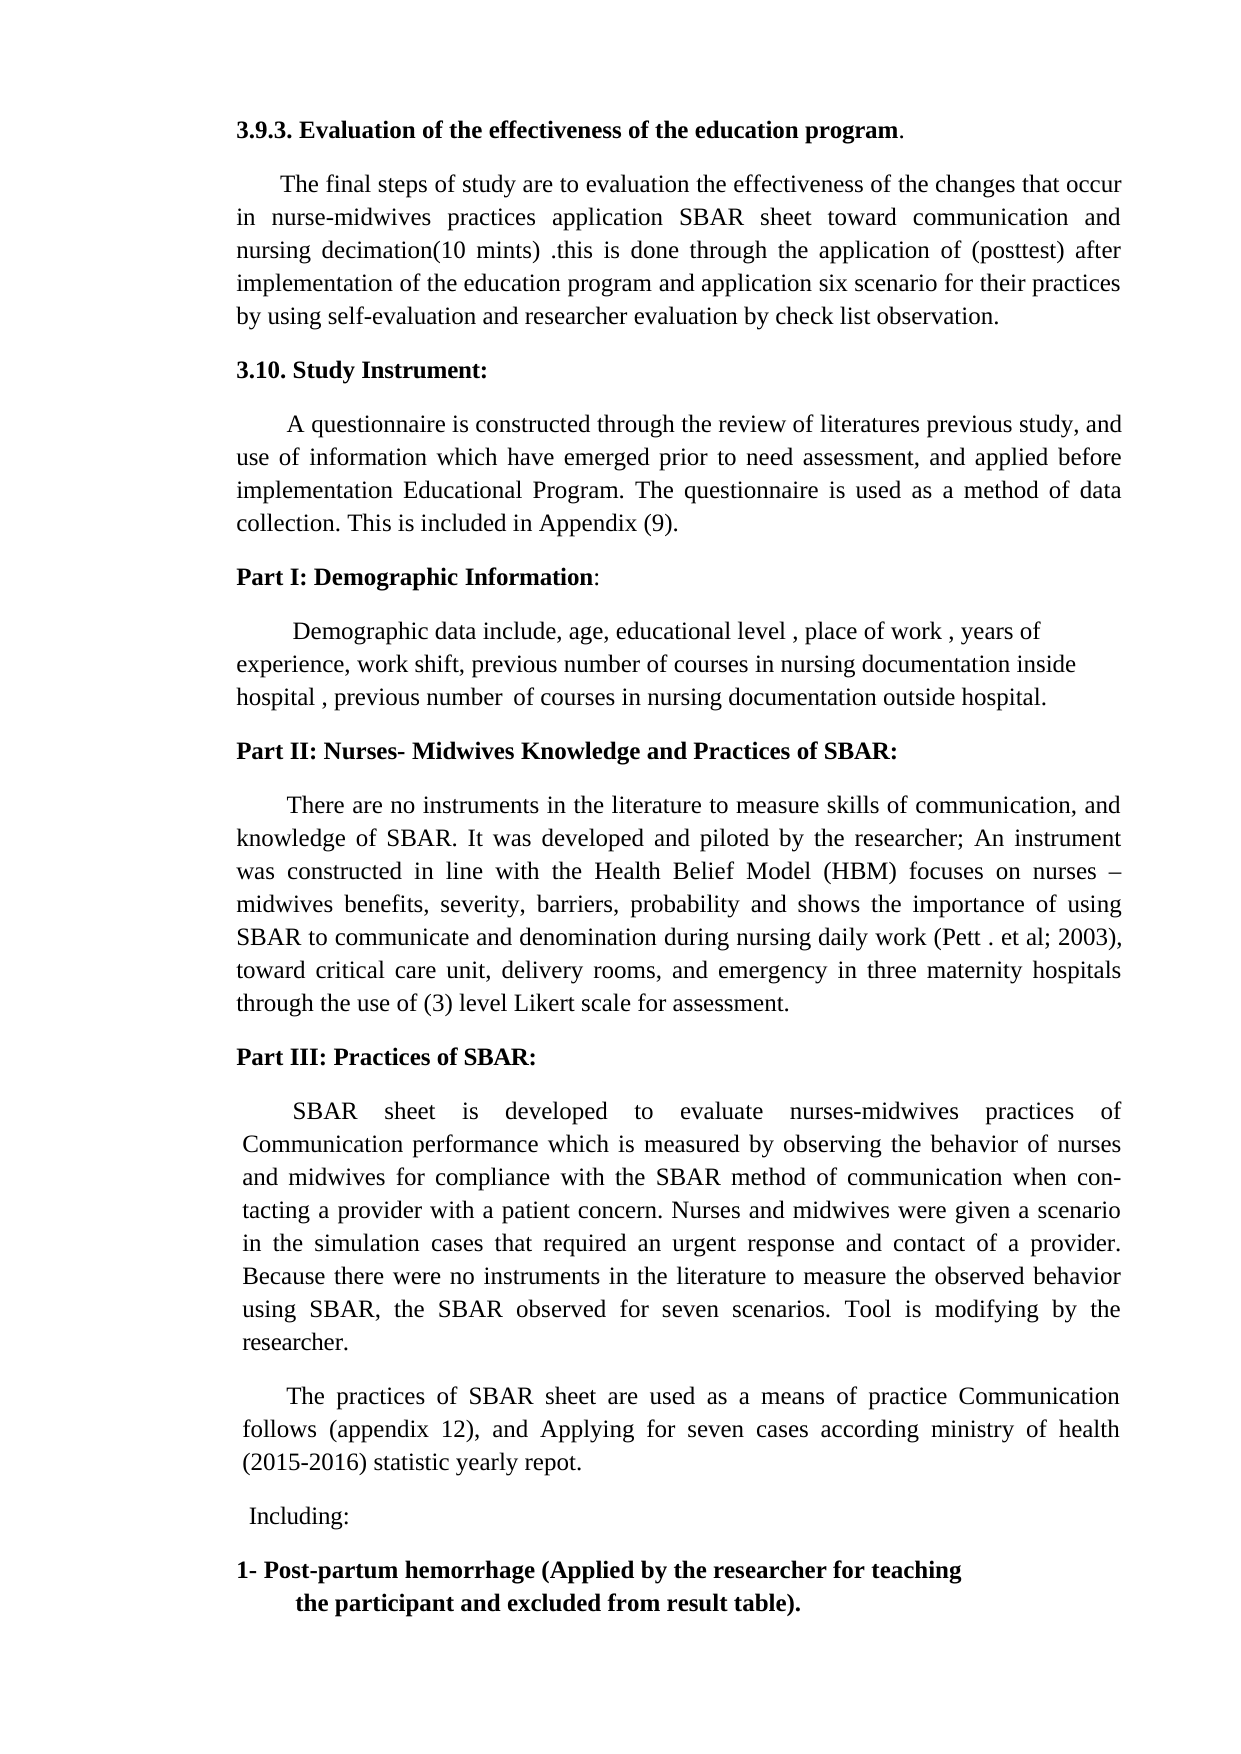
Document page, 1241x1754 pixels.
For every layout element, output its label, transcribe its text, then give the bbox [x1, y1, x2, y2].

text The final steps of study are to evaluation the effectiveness of the changes that occur in nurse-midwives practices application SBAR sheet toward communication and nursing decimation(10 mints) .this is done through the application of (posttest) after implementation of the education program and application six scenario for their practices by using self-evaluation and researcher evaluation by check list observation. [236, 169, 1122, 330]
text A questionnaire is constructed through the review of literatures previous study, and use of information which have emerged prior to need assessment, and applied before implementation Educational Program. The questionnaire is used as a method of data collection. This is included in Appendix (9). [236, 409, 1122, 537]
subtitle Study Instrument: [236, 356, 1151, 384]
subtitle Part I: Demographic Information: [236, 562, 1151, 591]
text Including: [248, 1501, 1151, 1530]
text Demographic data include, age, educational level , place of work , years of experience, work shift, previous number of courses in nursing documentation inside hospital , previous number of courses in nursing documentation outside hospital. [236, 616, 1133, 711]
text The practices of SBAR sheet are used as a means of practice Communication follows (appendix 12), and Applying for seven cases according ministry of health (2015-2016) statistic yearly repot. [242, 1381, 1121, 1476]
text There are no instruments in the literature to measure skills of communication, and knowledge of SBAR. It was developed and piloted by the researcher; An instrument was constructed in line with the Health Belief Model (HBM) focuses on nurses – midwives benefits, severity, barriers, probability and shows the importance of using SBAR to communicate and denomination during nursing daily work (Pett . et al; 2003), toward critical care unit, delivery rooms, and emergency in three maternity hospitals through the use of (3) level Likert scale for assessment. [236, 790, 1122, 1017]
subtitle Evaluation of the effectiveness of the education program. [236, 115, 1151, 144]
list Post-partum hemorrhage (Applied by the researcher for teaching the participant and excluded from result table). [236, 1556, 1000, 1617]
subtitle Part II: Nurses- Midwives Knowledge and Practices of SBAR: [236, 736, 1151, 765]
subtitle Part III: Practices of SBAR: [236, 1042, 1151, 1071]
text SBAR sheet is developed to evaluate nurses-midwives practices of Communication performance which is measured by observing the behavior of nurses and midwives for compliance with the SBAR method of communication when con- tacting a provider with a patient concern. Nurses and midwives were given a scenario in the simulation cases that required an urgent response and contact of a provider. Because there were no instruments in the literature to measure the observed behavior using SBAR, the SBAR observed for seven scenarios. Tool is modifying by the researcher. [242, 1096, 1122, 1356]
